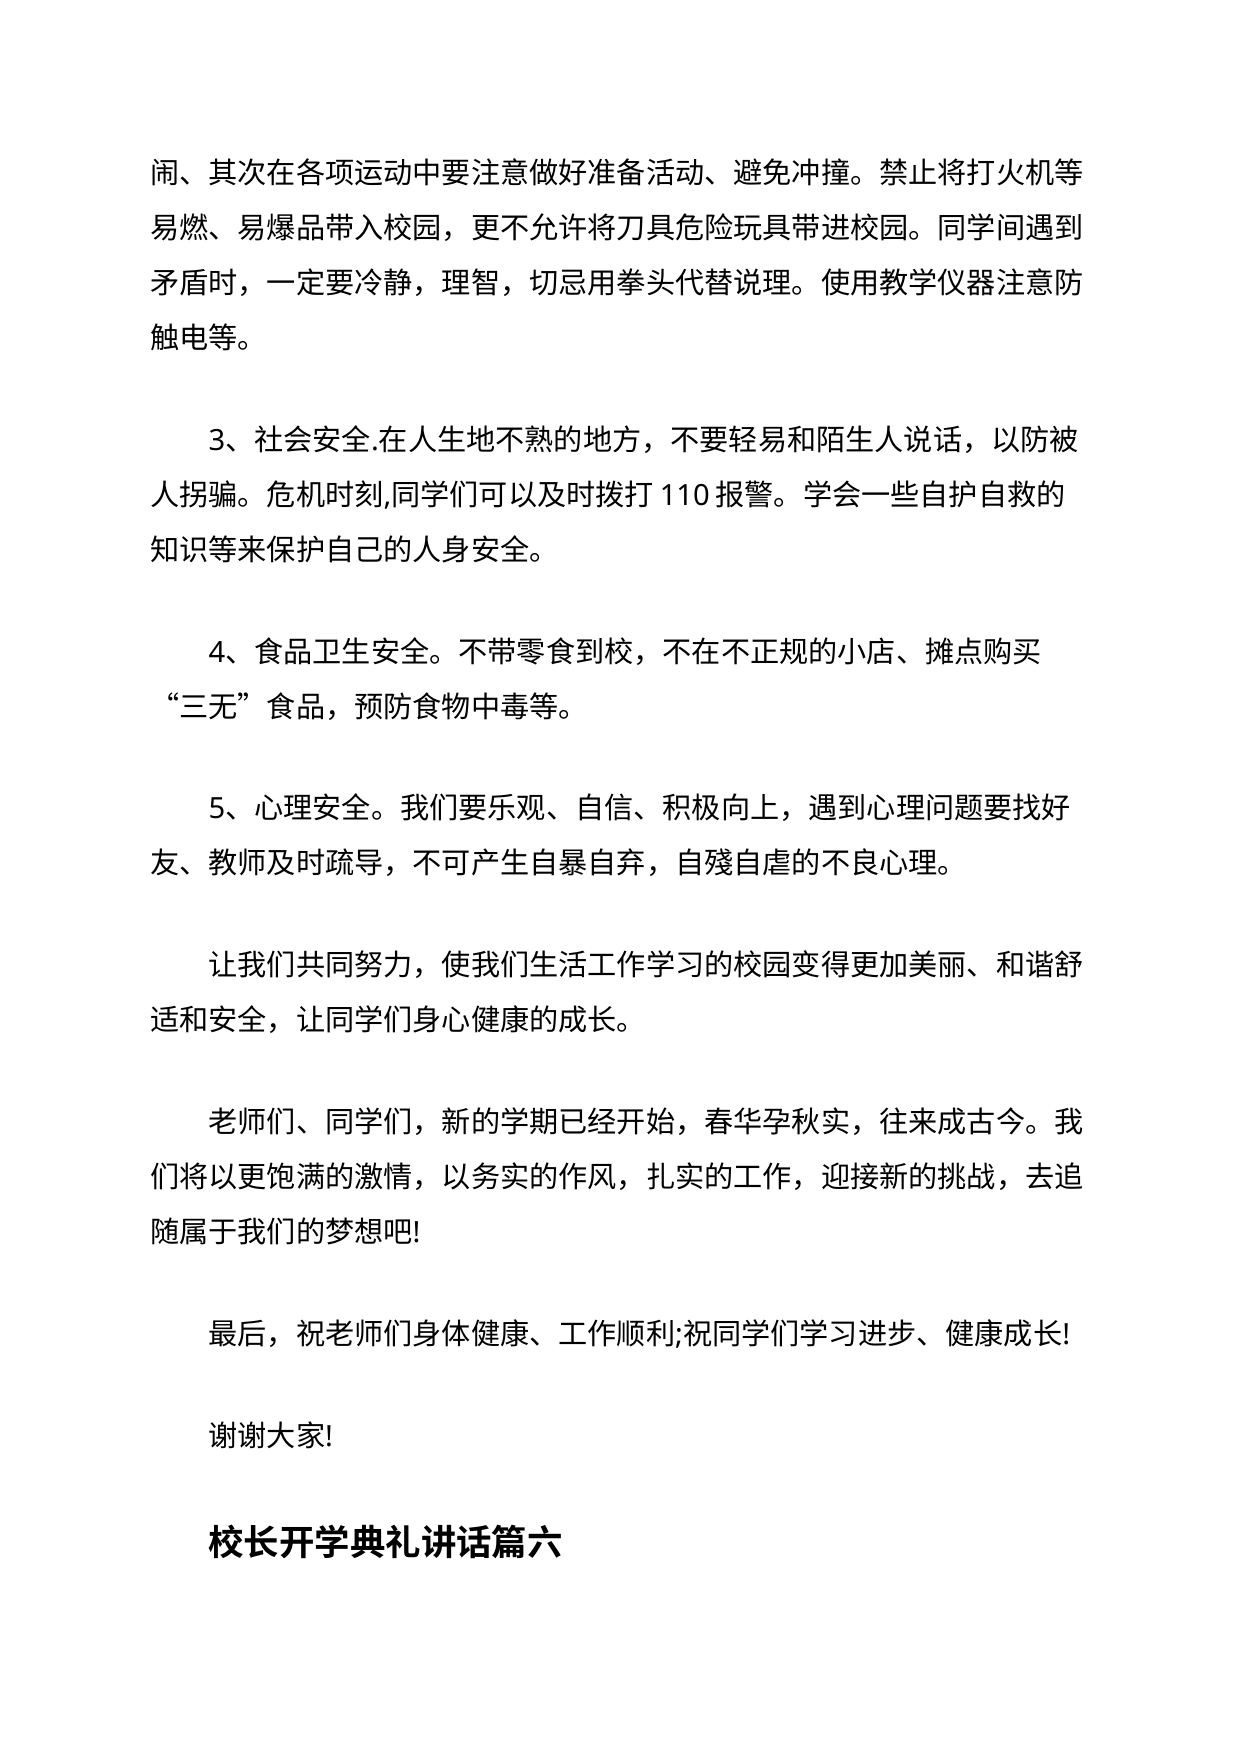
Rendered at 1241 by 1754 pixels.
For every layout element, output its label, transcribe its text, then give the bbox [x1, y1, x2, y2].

text 5、心理安全。我们要乐观、自信、积极向上，遇到心理问题要找好友、教师及时疏导，不可产生自暴自弃，自殘自虐的不良心理。 [150, 785, 1090, 882]
text 3、社会安全.在人生地不熟的地方，不要轻易和陌生人说话，以防被人拐骗。危机时刻,同学们可以及时拨打110报警。学会一些自护自救的知识等来保护自己的人身安全。 [150, 416, 1090, 569]
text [150, 150, 1090, 357]
text 老师们、同学们，新的学期已经开始，春华孕秋实，往来成古今。我们将以更饱满的激情，以务实的作风，扎实的工作，迎接新的挑战，去追随属于我们的梦想吧! [150, 1098, 1090, 1251]
text 谢谢大家! [150, 1412, 1090, 1454]
text 校长开学典礼讲话篇六 [150, 1514, 1090, 1565]
text 让我们共同努力，使我们生活工作学习的校园变得更加美丽、和谐舒适和安全，让同学们身心健康的成长。 [150, 942, 1090, 1039]
text 最后，祝老师们身体健康、工作顺利;祝同学们学习进步、健康成长! [150, 1310, 1090, 1353]
text 4、食品卫生安全。不带零食到校，不在不正规的小店、摊点购买“三无”食品，预防食物中毒等。 [150, 628, 1090, 726]
